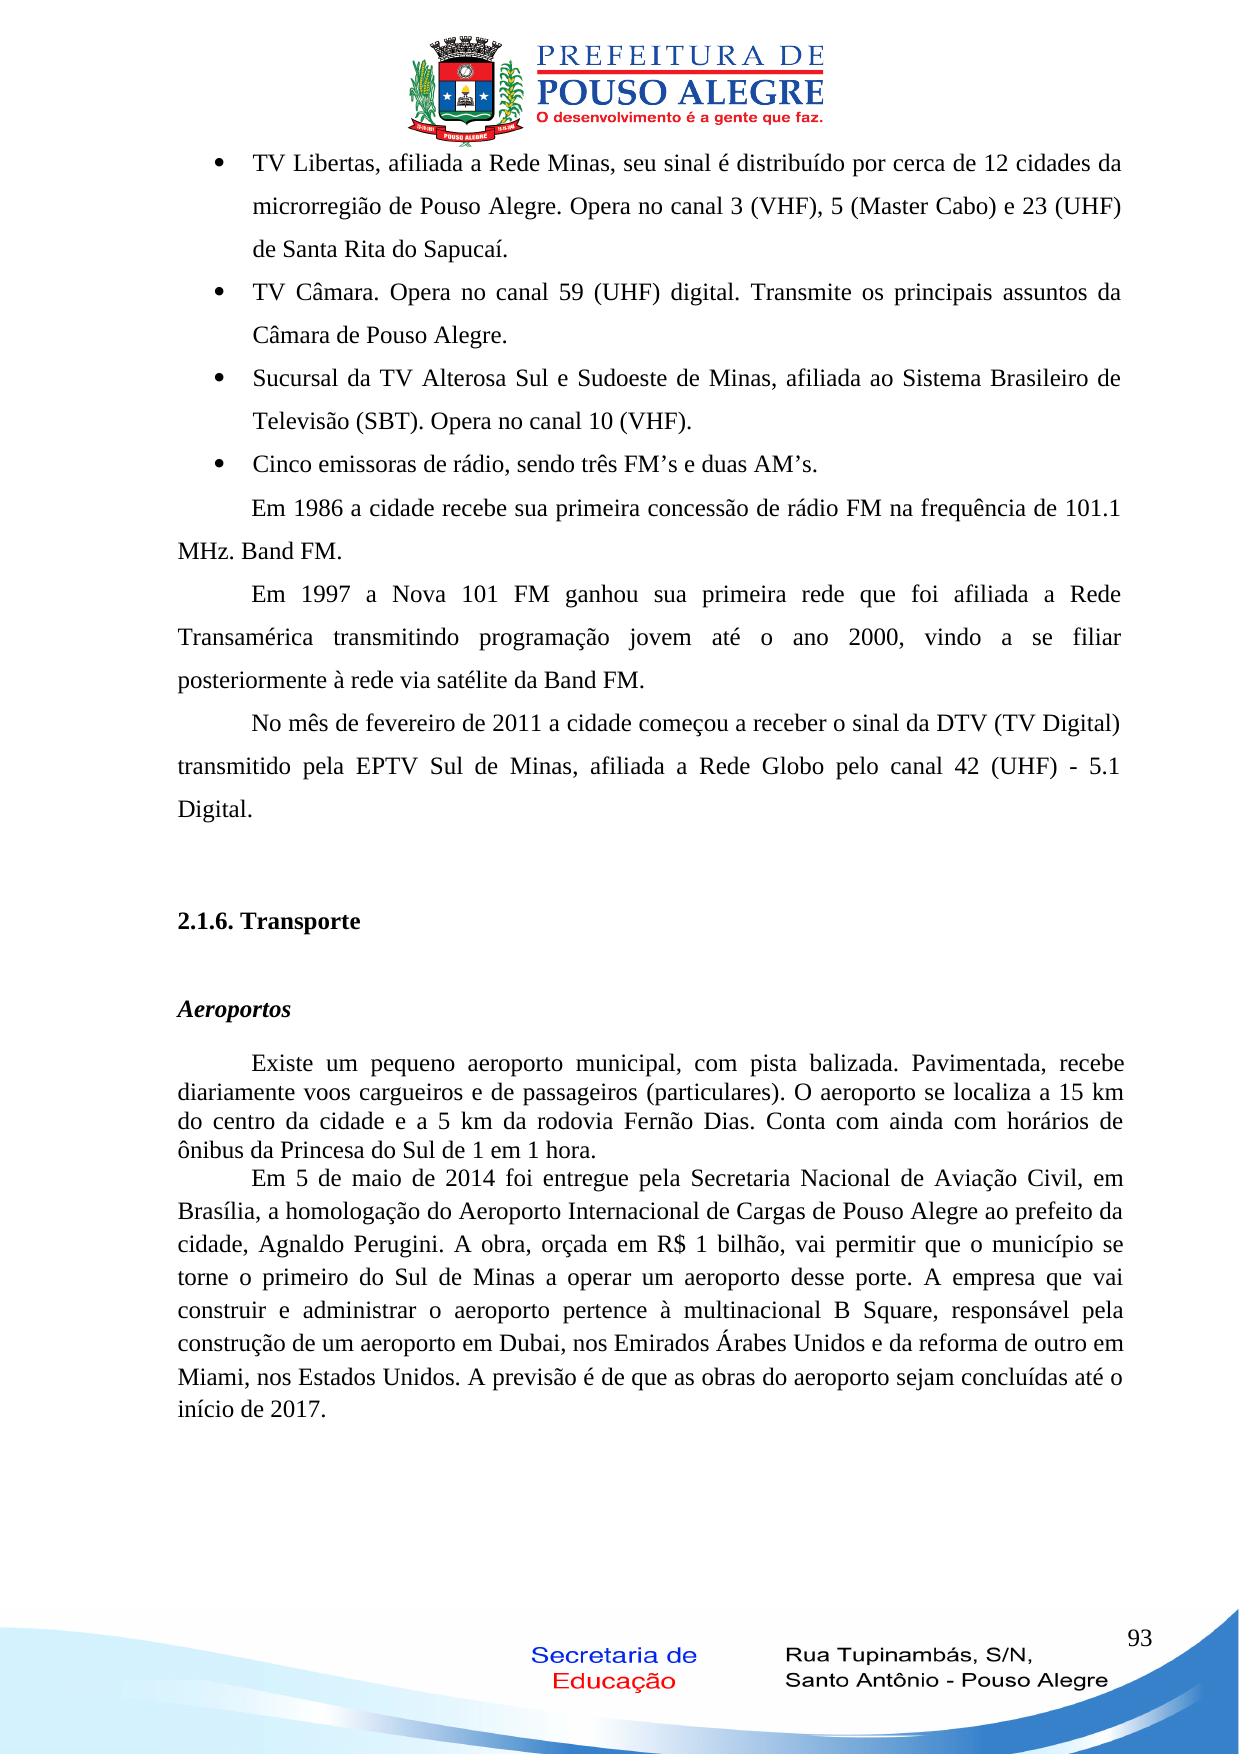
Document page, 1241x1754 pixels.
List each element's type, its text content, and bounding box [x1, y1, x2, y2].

text Em 1986 a cidade recebe sua primeira concessão de rádio FM na frequência de 101.1 MHz. Band FM. [177, 493, 1122, 564]
list Sucursal da TV Alterosa Sul e Sudoeste de Minas, afiliada ao Sistema Brasileiro de Televisão (SBT). Opera no canal 10 (VHF). [215, 363, 1122, 435]
text No mês de fevereiro de 2011 a cidade começou a receber o sinal da DTV (TV Digital) transmitido pela EPTV Sul de Minas, afiliada a Rede Globo pelo canal 42 (UHF) - 5.1 Digital. [177, 708, 1122, 823]
text Em 1997 a Nova 101 FM ganhou sua primeira rede que foi afiliada a Rede Transamérica transmitindo programação jovem até o ano 2000, vindo a se filiar posteriormente à rede via satélite da Band FM. [177, 579, 1122, 694]
picture [402, 35, 824, 148]
picture [0, 1608, 1239, 1754]
subtitle 2.1.6. Transporte [177, 906, 1125, 934]
text Aeroportos [177, 994, 1125, 1023]
list TV Libertas, afiliada a Rede Minas, seu sinal é distribuído por cerca de 12 cidades da microrregião de Pouso Alegre. Opera no canal 3 (VHF), 5 (Master Cabo) e 23 (UHF) de Santa Rita do Sapucaí. [215, 148, 1122, 263]
list Cinco emissoras de rádio, sendo três FM’s e duas AM’s. [215, 449, 1122, 478]
text Existe um pequeno aeroporto municipal, com pista balizada. Pavimentada, recebe diariamente voos cargueiros e de passageiros (particulares). O aeroporto se localiza a 15 km do centro da cidade e a 5 km da rodovia Fernão Dias. Conta com ainda com horários de ônibus da Princesa do Sul de 1 em 1 hora. [177, 1048, 1125, 1163]
list TV Câmara. Opera no canal 59 (UHF) digital. Transmite os principais assuntos da Câmara de Pouso Alegre. [215, 277, 1122, 349]
text Em 5 de maio de 2014 foi entregue pela Secretaria Nacional de Aviação Civil, em Brasília, a homologação do Aeroporto Internacional de Cargas de Pouso Alegre ao prefeito da cidade, Agnaldo Perugini. A obra, orçada em R$ 1 bilhão, vai permitir que o município se torne o primeiro do Sul de Minas a operar um aeroporto desse porte. A empresa que vai construir e administrar o aeroporto pertence à multinacional B Square, responsável pela construção de um aeroporto em Dubai, nos Emirados Árabes Unidos e da reforma de outro em Miami, nos Estados Unidos. A previsão é de que as obras do aeroporto sejam concluídas até o início de 2017. [177, 1163, 1125, 1423]
